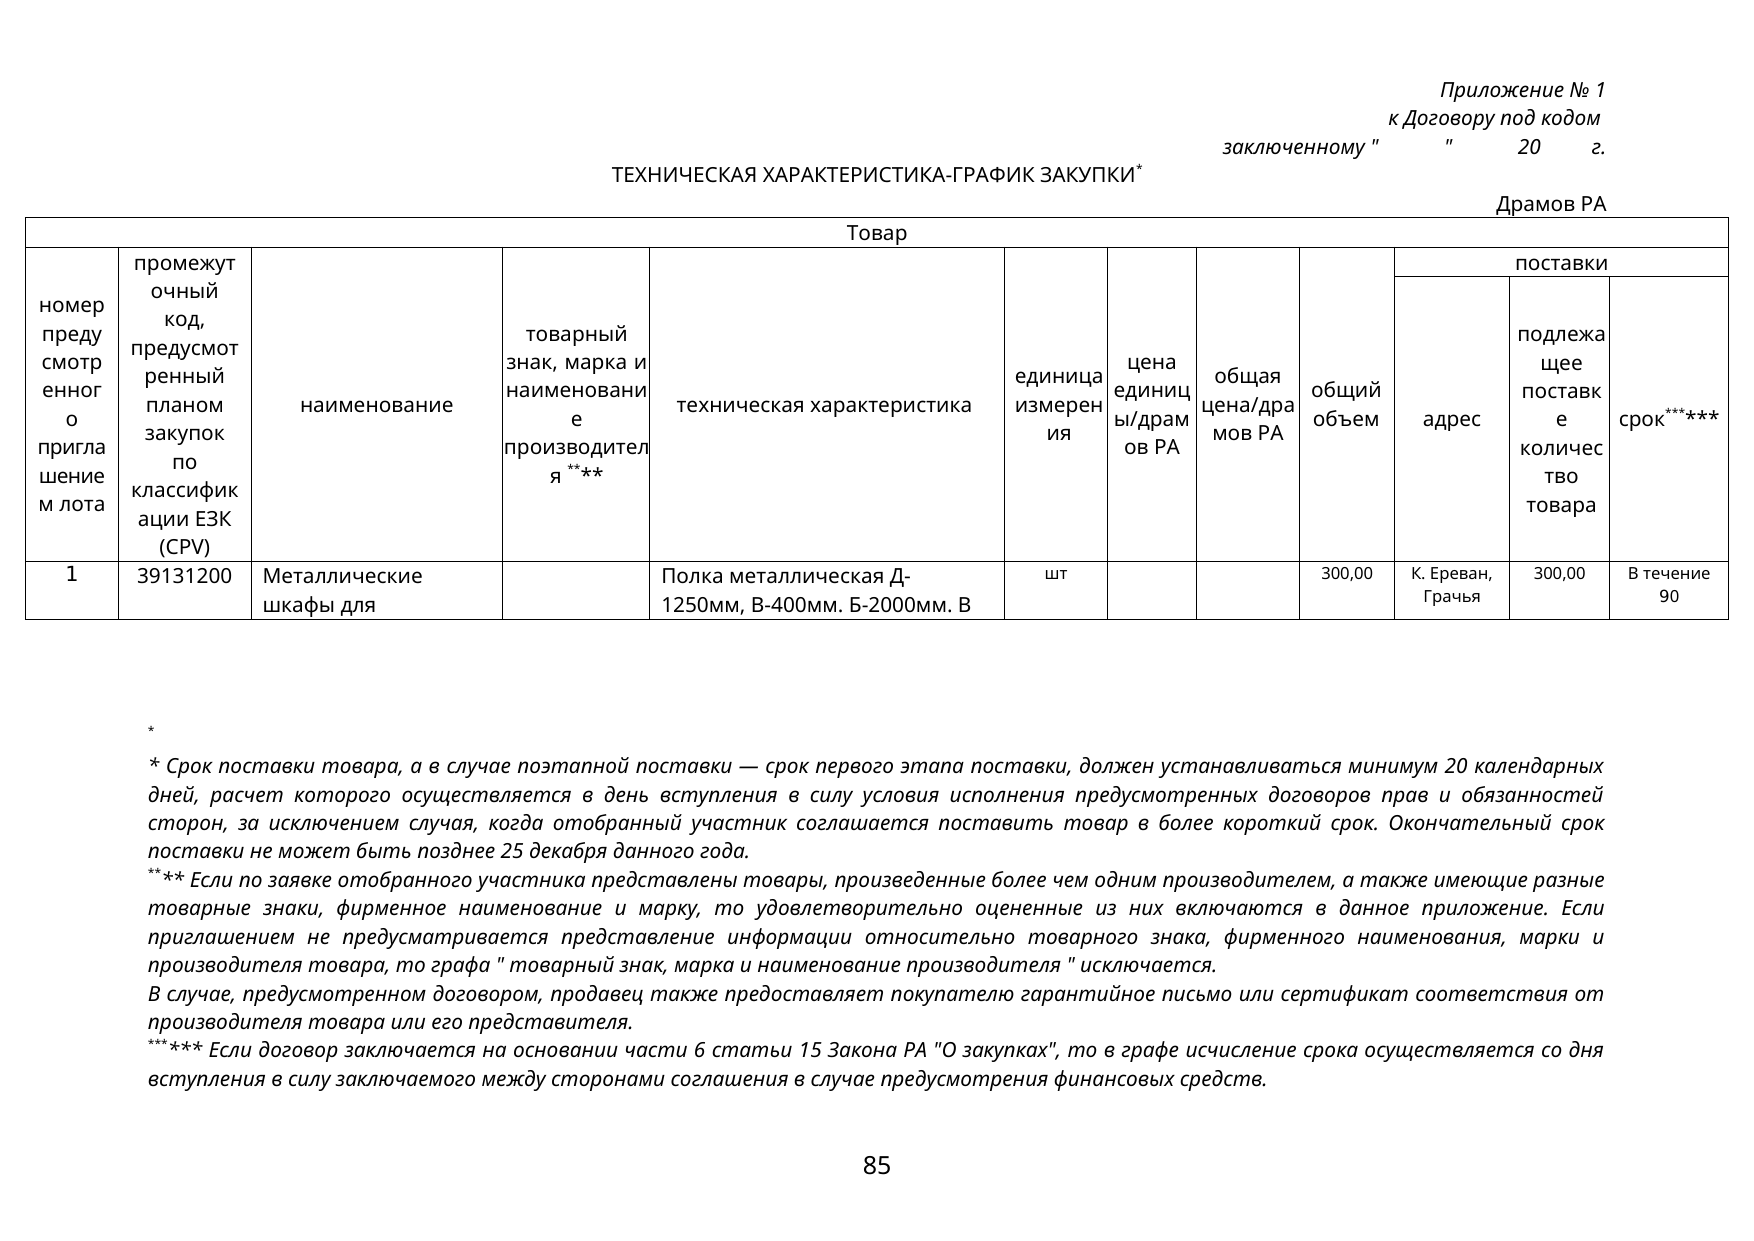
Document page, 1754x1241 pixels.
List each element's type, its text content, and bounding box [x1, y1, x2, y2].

table_cell шт [1005, 562, 1107, 618]
table_cell подлежащее поставке количество товара [1510, 277, 1609, 561]
table_cell [503, 562, 649, 618]
table_cell единица измерения [1005, 248, 1107, 561]
text ТЕХНИЧЕСКАЯ ХАРАКТЕРИСТИКА-ГРАФИК ЗАКУПКИ* [148, 160, 1606, 189]
table_cell наименование [252, 248, 502, 561]
text Драмов РА [148, 189, 1606, 217]
table_header Товар [26, 218, 1728, 247]
table_cell [1108, 562, 1196, 618]
text Приложение № 1 [148, 75, 1606, 103]
table_cell адрес [1395, 277, 1509, 561]
text к Договору под кодом заключенному " " 20 г. [148, 103, 1606, 160]
table_cell промежуточный код, предусмотренный планом закупок по классификации ЕЗК (CPV) [119, 248, 251, 561]
table_cell общая цена/драмов РА [1197, 248, 1299, 561]
table_cell В течение 90 календарных дней с момента подписания договора [1610, 562, 1728, 618]
table_cell общий объем [1300, 248, 1394, 561]
table_cell [1197, 562, 1299, 618]
table_cell 300,00 [1510, 562, 1609, 618]
table_cell Металлические шкафы для документов 1 [252, 562, 502, 618]
table_cell поставки [1395, 248, 1728, 276]
table_cell срок*** [1610, 277, 1728, 561]
table_cell цена единицы/драмов РА [1108, 248, 1196, 561]
table_cell товарный знак, марка и наименование производителя ** [503, 248, 649, 561]
table_cell 300,00 [1300, 562, 1394, 618]
table_cell 39131200 [119, 562, 251, 618]
table_cell К. Ереван, Грачья Кочара 5/2 [1395, 562, 1509, 618]
table_cell 1 [26, 562, 118, 618]
table_cell номер предусмотренного приглашением лота [26, 248, 118, 561]
table_cell техническая характеристика [650, 248, 1004, 561]
